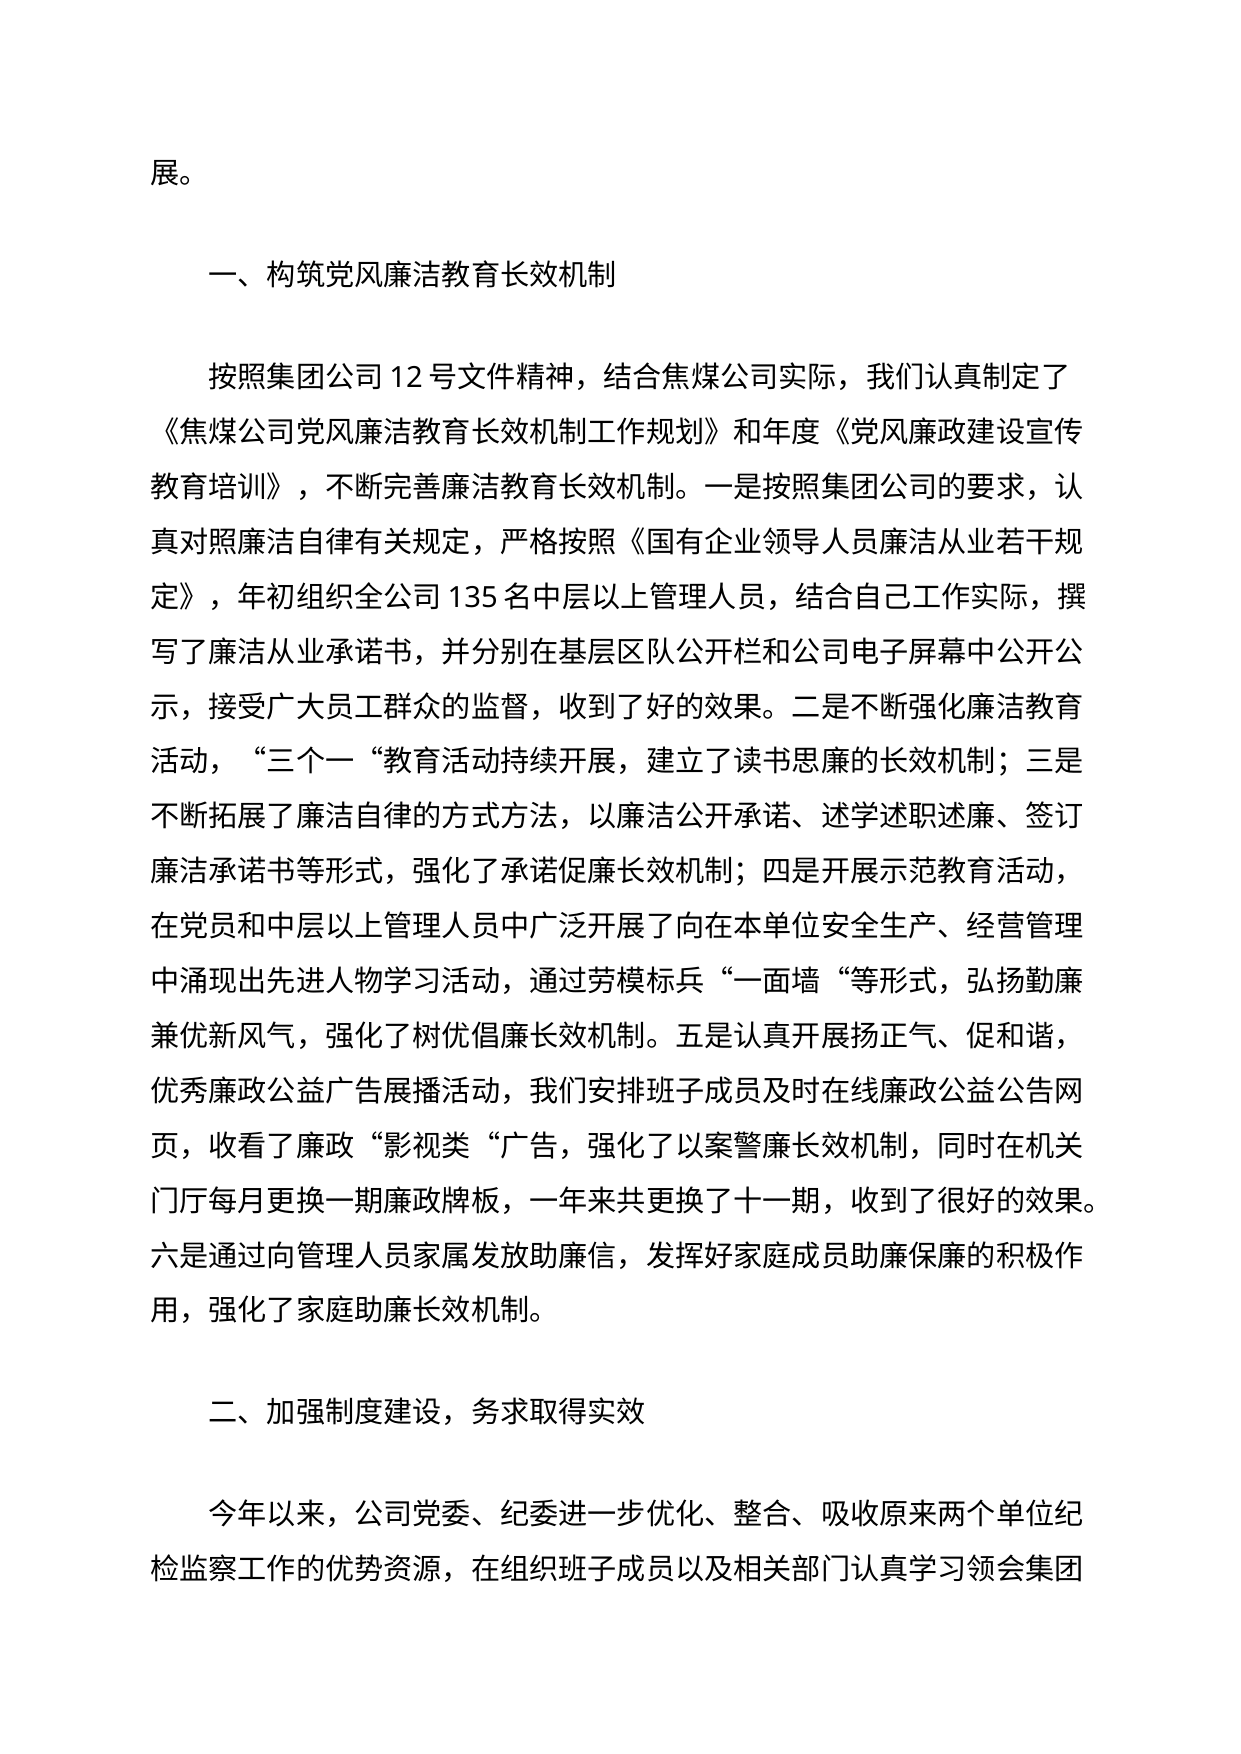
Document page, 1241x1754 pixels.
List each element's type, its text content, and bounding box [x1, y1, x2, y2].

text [150, 1491, 1090, 1588]
text 一、构筑党风廉洁教育长效机制 [150, 252, 1090, 294]
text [150, 150, 1090, 192]
text 按照集团公司12号文件精神，结合焦煤公司实际，我们认真制定了《焦煤公司党风廉洁教育长效机制工作规划》和年度《党风廉政建设宣传教育培训》，不断完善廉洁教育长效机制。一是按照集团公司的要求，认真对照廉洁自律有关规定，严格按照《国有企业领导人员廉洁从业若干规定》，年初组织全公司135名中层以上管理人员，结合自己工作实际，撰写了廉洁从业承诺书，并分别在基层区队公开栏和公司电子屏幕中公开公示，接受广大员工群众的监督，收到了好的效果。二是不断强化廉洁教育活动，“三个一“教育活动持续开展，建立了读书思廉的长效机制；三是不断拓展了廉洁自律的方式方法，以廉洁公开承诺、述学述职述廉、签订廉洁承诺书等形式，强化了承诺促廉长效机制；四是开展示范教育活动，在党员和中层以上管理人员中广泛开展了向在本单位安全生产、经营管理中涌现出先进人物学习活动，通过劳模标兵“一面墙“等形式，弘扬勤廉兼优新风气，强化了树优倡廉长效机制。五是认真开展扬正气、促和谐，优秀廉政公益广告展播活动，我们安排班子成员及时在线廉政公益公告网页，收看了廉政“影视类“广告，强化了以案警廉长效机制，同时在机关门厅每月更换一期廉政牌板，一年来共更换了十一期，收到了很好的效果。六是通过向管理人员家属发放助廉信，发挥好家庭成员助廉保廉的积极作用，强化了家庭助廉长效机制。 [150, 353, 1090, 1329]
text 二、加强制度建设，务求取得实效 [150, 1389, 1090, 1431]
